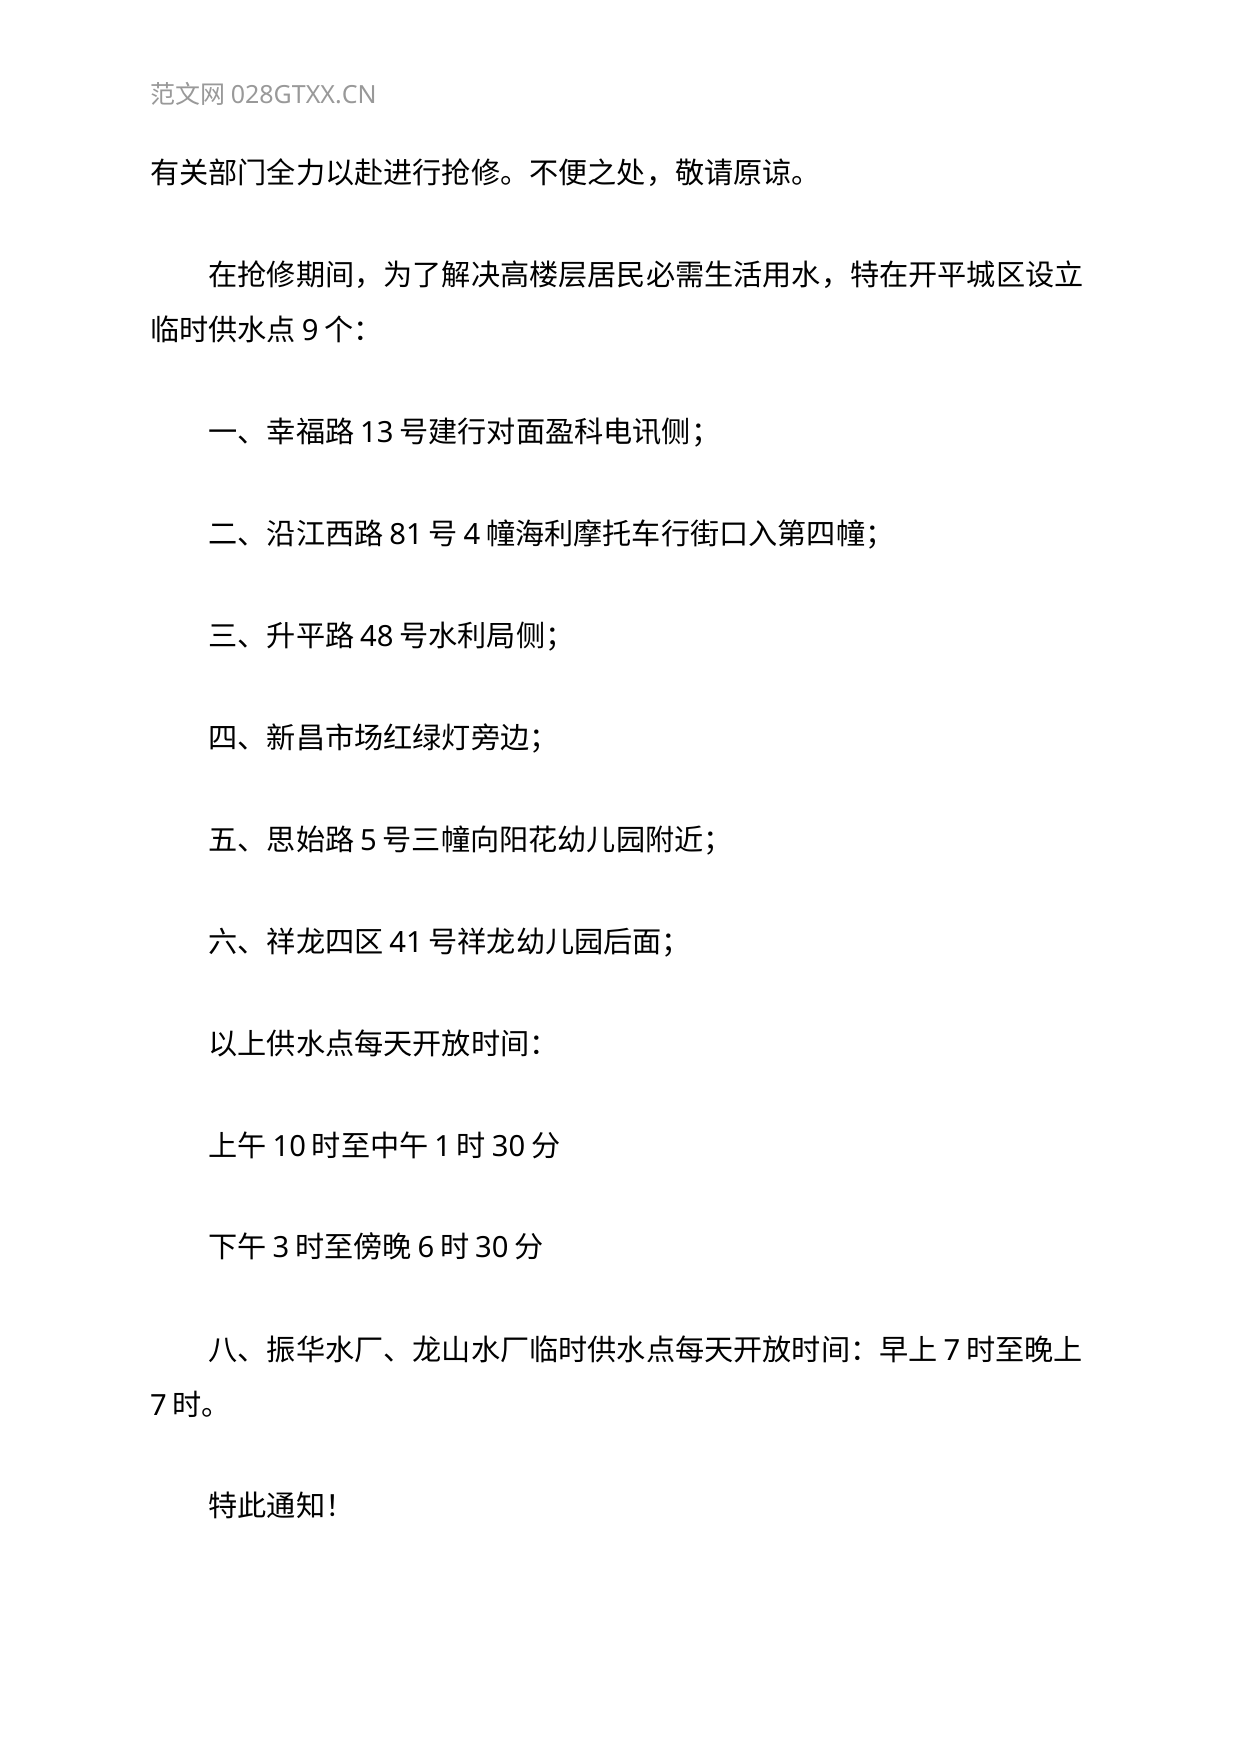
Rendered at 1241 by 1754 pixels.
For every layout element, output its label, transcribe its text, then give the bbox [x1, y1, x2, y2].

text 特此通知！ [150, 1483, 1090, 1525]
text 下午3时至傍晚6时30分 [150, 1224, 1090, 1266]
text 五、思始路5号三幢向阳花幼儿园附近； [150, 816, 1090, 859]
text 上午10时至中午1时30分 [150, 1122, 1090, 1164]
text 以上供水点每天开放时间： [150, 1020, 1090, 1063]
text 一、幸福路13号建行对面盈科电讯侧； [150, 409, 1090, 451]
text 四、新昌市场红绿灯旁边； [150, 714, 1090, 757]
text 二、沿江西路81号4幢海利摩托车行街口入第四幢； [150, 511, 1090, 553]
text 八、振华水厂、龙山水厂临时供水点每天开放时间：早上7时至晚上7时。 [150, 1326, 1090, 1423]
text 在抢修期间，为了解决高楼层居民必需生活用水，特在开平城区设立临时供水点9个： [150, 252, 1090, 349]
text 六、祥龙四区41号祥龙幼儿园后面； [150, 918, 1090, 961]
text 三、升平路48号水利局侧； [150, 613, 1090, 655]
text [150, 150, 1090, 192]
